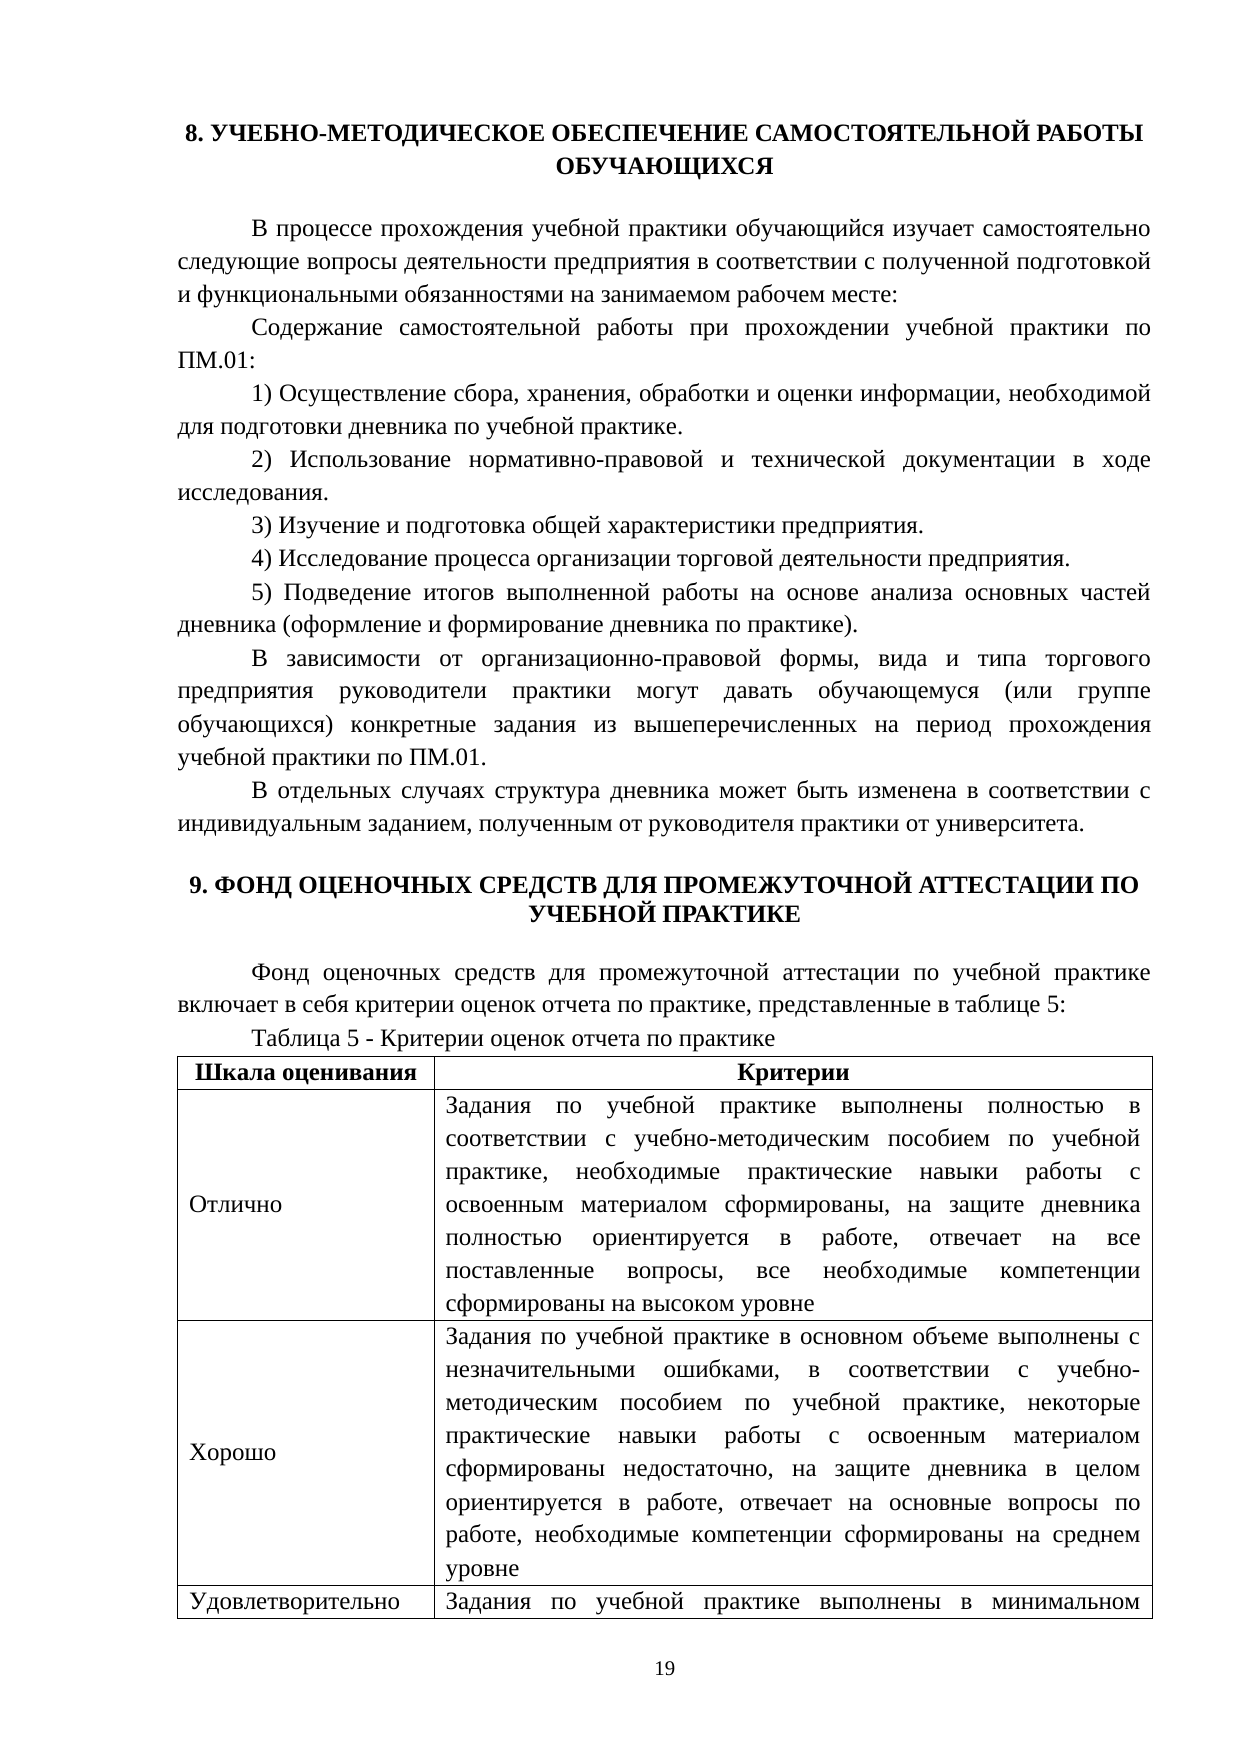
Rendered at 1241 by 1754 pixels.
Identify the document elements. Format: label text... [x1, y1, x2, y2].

text 1) Осуществление сбора, хранения, обработки и оценки информации, необходимой для подготовки дневника по учебной практике. [177, 378, 1152, 440]
subtitle 8. УЧЕБНО-МЕТОДИЧЕСКОЕ ОБЕСПЕЧЕНИЕ САМОСТОЯТЕЛЬНОЙ РАБОТЫ ОБУЧАЮЩИХСЯ [177, 118, 1152, 180]
table_header Шкала оценивания [178, 1057, 434, 1089]
text Фонд оценочных средств для промежуточной аттестации по учебной практике включает в себя критерии оценок отчета по практике, представленные в таблице 5: [177, 957, 1152, 1018]
text 3) Изучение и подготовка общей характеристики предприятия. [177, 511, 1152, 539]
text 5) Подведение итогов выполненной работы на основе анализа основных частей дневника (оформление и формирование дневника по практике). [177, 577, 1152, 638]
text Содержание самостоятельной работы при прохождении учебной практики по ПМ.01: [177, 312, 1152, 374]
table_cell Отлично [178, 1090, 434, 1320]
text 2) Использование нормативно-правовой и технической документации в ходе исследования. [177, 444, 1152, 506]
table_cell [435, 1586, 1152, 1618]
text В зависимости от организационно-правовой формы, вида и типа торгового предприятия руководители практики могут давать обучающемуся (или группе обучающихся) конкретные задания из вышеперечисленных на период прохождения учебной практики по ПМ.01. [177, 643, 1152, 770]
table_cell Задания по учебной практике в основном объеме выполнены с незначительными ошибками, в соответствии с учебно-методическим пособием по учебной практике, некоторые практические навыки работы с освоенным материалом сформированы недостаточно, на защите дневника в целом ориентируется в работе, отвечает на основные вопросы по работе, необходимые компетенции сформированы на среднем уровне [435, 1321, 1152, 1585]
table_cell Задания по учебной практике выполнены полностью в соответствии с учебно-методическим пособием по учебной практике, необходимые практические навыки работы с освоенным материалом сформированы, на защите дневника полностью ориентируется в работе, отвечает на все поставленные вопросы, все необходимые компетенции сформированы на высоком уровне [435, 1090, 1152, 1320]
table_cell Хорошо [178, 1321, 434, 1585]
subtitle 9. ФОНД ОЦЕНОЧНЫХ СРЕДСТВ ДЛЯ ПРОМЕЖУТОЧНОЙ АТТЕСТАЦИИ ПО УЧЕБНОЙ ПРАКТИКЕ [177, 870, 1152, 927]
text 4) Исследование процесса организации торговой деятельности предприятия. [177, 543, 1152, 572]
text В отдельных случаях структура дневника может быть изменена в соответствии с индивидуальным заданием, полученным от руководителя практики от университета. [177, 775, 1152, 836]
text В процессе прохождения учебной практики обучающийся изучает самостоятельно следующие вопросы деятельности предприятия в соответствии с полученной подготовкой и функциональными обязанностями на занимаемом рабочем месте: [177, 213, 1152, 308]
text Таблица 5 - Критерии оценок отчета по практике [177, 1023, 1152, 1051]
table_cell Удовлетворительно [178, 1586, 434, 1618]
table_header Критерии [435, 1057, 1152, 1089]
